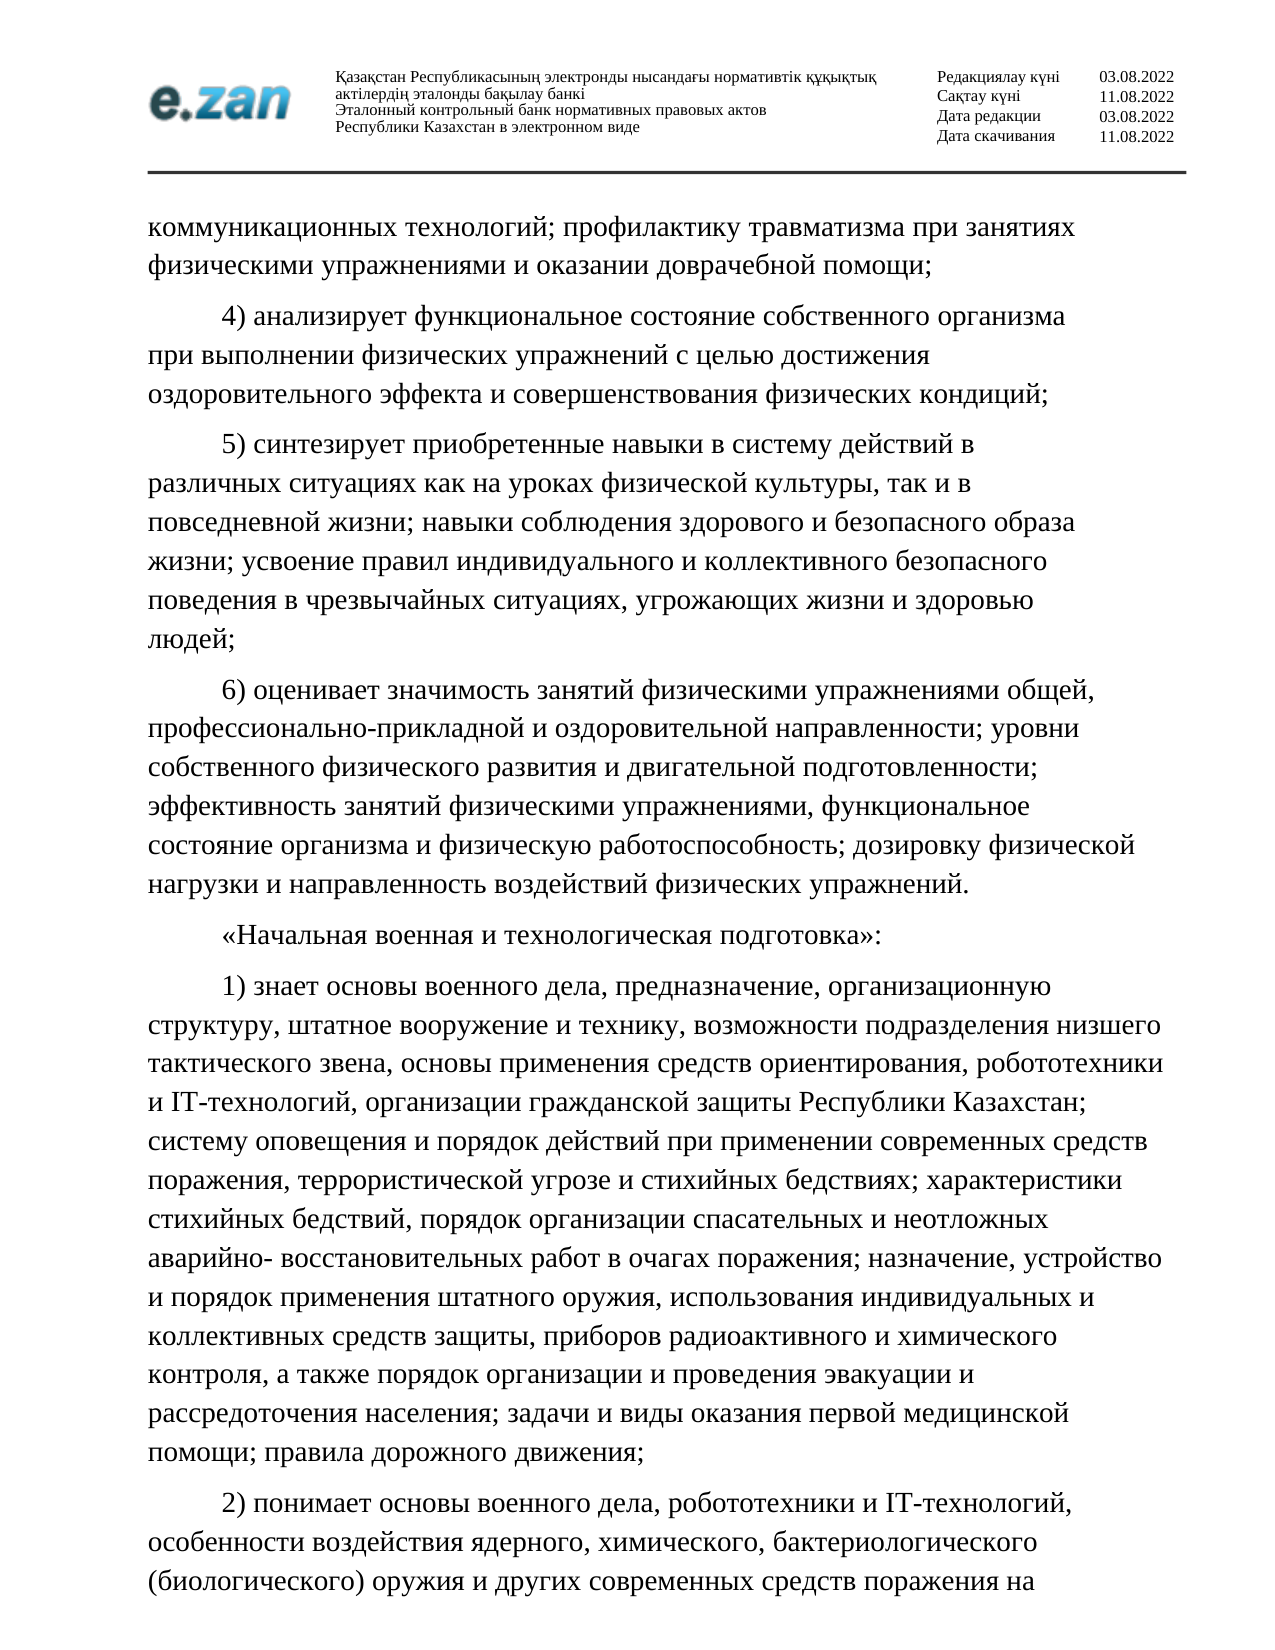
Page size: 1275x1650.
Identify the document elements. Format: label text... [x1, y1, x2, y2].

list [148, 1486, 1127, 1597]
list оценивает значимость занятий физическими упражнениями общей, профессионально-прикладной и оздоровительной направленности; уровни собственного физического развития и двигательной подготовленности; эффективность занятий физическими упражнениями, функциональное состояние организма и физическую работоспособность; дозировку физической нагрузки и направленность воздействий физических упражнений. [148, 672, 1160, 899]
list синтезирует приобретенные навыки в систему действий в различных ситуациях как на уроках физической культуры, так и в повседневной жизни; навыки соблюдения здорового и безопасного образа жизни; усвоение правил индивидуального и коллективного безопасного поведения в чрезвычайных ситуациях, угрожающих жизни и здоровью людей; [148, 427, 1113, 654]
list знает основы военного дела, предназначение, организационную структуру, штатное вооружение и технику, возможности подразделения низшего тактического звена, основы применения средств ориентирования, робототехники и IT-технологий, организации гражданской защиты Республики Казахстан; систему оповещения и порядок действий при применении современных средств поражения, террористической угрозе и стихийных бедствиях; характеристики стихийных бедствий, порядок организации спасательных и неотложных аварийно- восстановительных работ в очагах поражения; назначение, устройство и порядок применения штатного оружия, использования индивидуальных и коллективных средств защиты, приборов радиоактивного и химического контроля, а также порядок организации и проведения эвакуации и рассредоточения населения; задачи и виды оказания первой медицинской помощи; правила дорожного движения; [148, 968, 1179, 1468]
picture [147, 82, 292, 125]
list анализирует функциональное состояние собственного организма при выполнении физических упражнений с целью достижения оздоровительного эффекта и совершенствования физических кондиций; [148, 298, 1116, 409]
text коммуникационных технологий; профилактику травматизма при занятиях физическими упражнениями и оказании доврачебной помощи; [148, 209, 1198, 281]
text «Начальная военная и технологическая подготовка»: [221, 917, 1198, 951]
